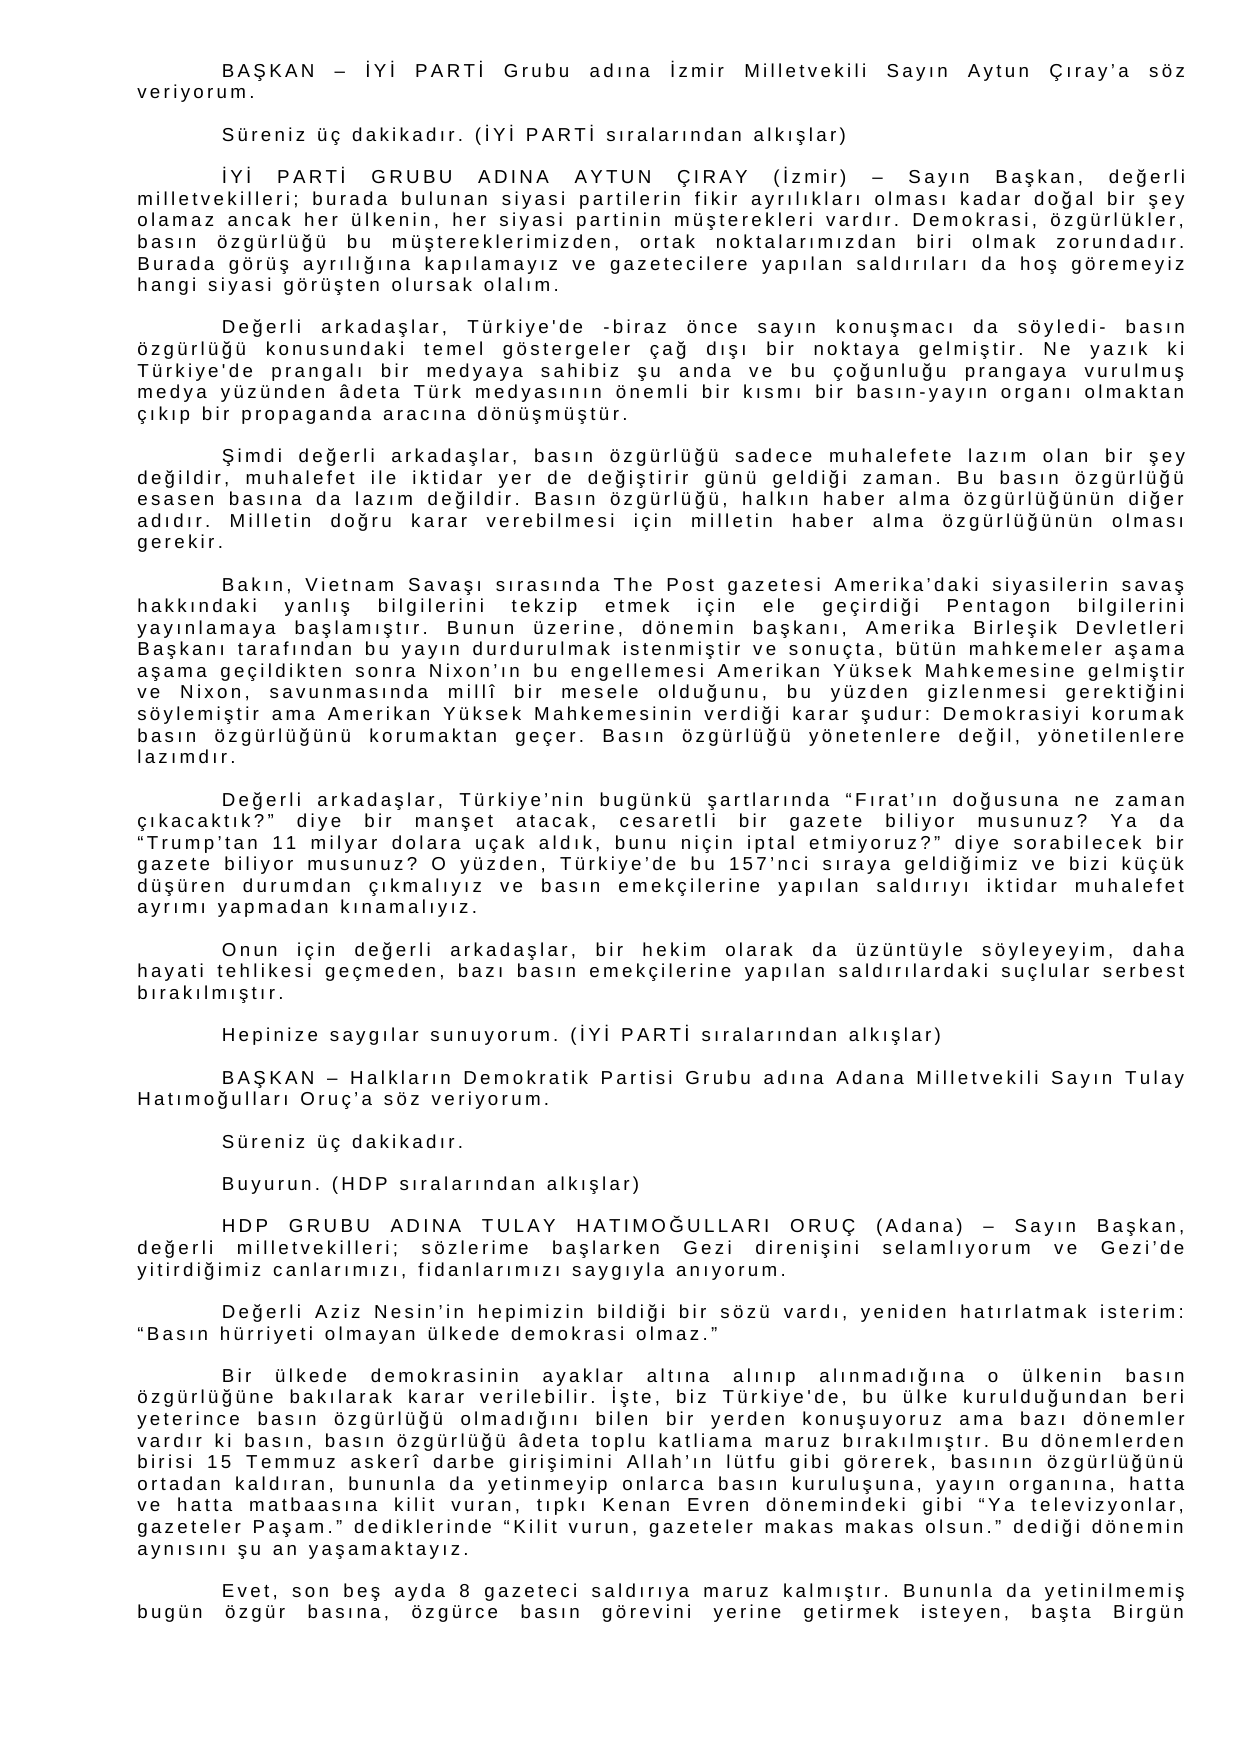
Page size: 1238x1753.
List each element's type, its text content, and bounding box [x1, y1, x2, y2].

text BAŞKAN – İYİ PARTİ Grubu adına İzmir Milletvekili Sayın Aytun Çıray’a söz veriyorum. [137, 60, 1186, 103]
text Değerli Aziz Nesin’in hepimizin bildiği bir sözü vardı, yeniden hatırlatmak isterim: “Basın hürriyeti olmayan ülkede demokrasi olmaz.” [137, 1301, 1186, 1344]
text Değerli arkadaşlar, Türkiye’nin bugünkü şartlarında “Fırat’ın doğusuna ne zaman çıkacaktık?” diye bir manşet atacak, cesaretli bir gazete biliyor musunuz? Ya da “Trump’tan 11 milyar dolara uçak aldık, bunu niçin iptal etmiyoruz?” diye sorabilecek bir gazete biliyor musunuz? O yüzden, Türkiye’de bu 157’nci sıraya geldiğimiz ve bizi küçük düşüren durumdan çıkmalıyız ve basın emekçilerine yapılan saldırıyı iktidar muhalefet ayrımı yapmadan kınamalıyız. [137, 788, 1186, 918]
text Hepinize saygılar sunuyorum. (İYİ PARTİ sıralarından alkışlar) [137, 1024, 1186, 1046]
text BAŞKAN – Halkların Demokratik Partisi Grubu adına Adana Milletvekili Sayın Tulay Hatımoğulları Oruç’a söz veriyorum. [137, 1067, 1186, 1110]
text Onun için değerli arkadaşlar, bir hekim olarak da üzüntüyle söyleyeyim, daha hayati tehlikesi geçmeden, bazı basın emekçilerine yapılan saldırılardaki suçlular serbest bırakılmıştır. [137, 939, 1186, 1003]
text Şimdi değerli arkadaşlar, basın özgürlüğü sadece muhalefete lazım olan bir şey değildir, muhalefet ile iktidar yer de değiştirir günü geldiği zaman. Bu basın özgürlüğü esasen basına da lazım değildir. Basın özgürlüğü, halkın haber alma özgürlüğünün diğer adıdır. Milletin doğru karar verebilmesi için milletin haber alma özgürlüğünün olması gerekir. [137, 445, 1186, 553]
text Buyurun. (HDP sıralarından alkışlar) [137, 1173, 1186, 1194]
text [137, 1580, 1186, 1623]
text Bir ülkede demokrasinin ayaklar altına alınıp alınmadığına o ülkenin basın özgürlüğüne bakılarak karar verilebilir. İşte, biz Türkiye'de, bu ülke kurulduğundan beri yeterince basın özgürlüğü olmadığını bilen bir yerden konuşuyoruz ama bazı dönemler vardır ki basın, basın özgürlüğü âdeta toplu katliama maruz bırakılmıştır. Bu dönemlerden birisi 15 Temmuz askerî darbe girişimini Allah’ın lütfu gibi görerek, basının özgürlüğünü ortadan kaldıran, bununla da yetinmeyip onlarca basın kuruluşuna, yayın organına, hatta ve hatta matbaasına kilit vuran, tıpkı Kenan Evren dönemindeki gibi “Ya televizyonlar, gazeteler Paşam.” dediklerinde “Kilit vurun, gazeteler makas makas olsun.” dediği dönemin aynısını şu an yaşamaktayız. [137, 1365, 1186, 1559]
text Değerli arkadaşlar, Türkiye'de -biraz önce sayın konuşmacı da söyledi- basın özgürlüğü konusundaki temel göstergeler çağ dışı bir noktaya gelmiştir. Ne yazık ki Türkiye'de prangalı bir medyaya sahibiz şu anda ve bu çoğunluğu prangaya vurulmuş medya yüzünden âdeta Türk medyasının önemli bir kısmı bir basın-yayın organı olmaktan çıkıp bir propaganda aracına dönüşmüştür. [137, 316, 1186, 424]
text Süreniz üç dakikadır. [137, 1131, 1186, 1152]
text Bakın, Vietnam Savaşı sırasında The Post gazetesi Amerika’daki siyasilerin savaş hakkındaki yanlış bilgilerini tekzip etmek için ele geçirdiği Pentagon bilgilerini yayınlamaya başlamıştır. Bunun üzerine, dönemin başkanı, Amerika Birleşik Devletleri Başkanı tarafından bu yayın durdurulmak istenmiştir ve sonuçta, bütün mahkemeler aşama aşama geçildikten sonra Nixon’ın bu engellemesi Amerikan Yüksek Mahkemesine gelmiştir ve Nixon, savunmasında millî bir mesele olduğunu, bu yüzden gizlenmesi gerektiğini söylemiştir ama Amerikan Yüksek Mahkemesinin verdiği karar şudur: Demokrasiyi korumak basın özgürlüğünü korumaktan geçer. Basın özgürlüğü yönetenlere değil, yönetilenlere lazımdır. [137, 573, 1186, 768]
text İYİ PARTİ GRUBU ADINA AYTUN ÇIRAY (İzmir) – Sayın Başkan, değerli milletvekilleri; burada bulunan siyasi partilerin fikir ayrılıkları olması kadar doğal bir şey olamaz ancak her ülkenin, her siyasi partinin müşterekleri vardır. Demokrasi, özgürlükler, basın özgürlüğü bu müştereklerimizden, ortak noktalarımızdan biri olmak zorundadır. Burada görüş ayrılığına kapılamayız ve gazetecilere yapılan saldırıları da hoş göremeyiz hangi siyasi görüşten olursak olalım. [137, 166, 1186, 295]
text Süreniz üç dakikadır. (İYİ PARTİ sıralarından alkışlar) [137, 124, 1186, 145]
text HDP GRUBU ADINA TULAY HATIMOĞULLARI ORUÇ (Adana) – Sayın Başkan, değerli milletvekilleri; sözlerime başlarken Gezi direnişini selamlıyorum ve Gezi’de yitirdiğimiz canlarımızı, fidanlarımızı saygıyla anıyorum. [137, 1215, 1186, 1280]
